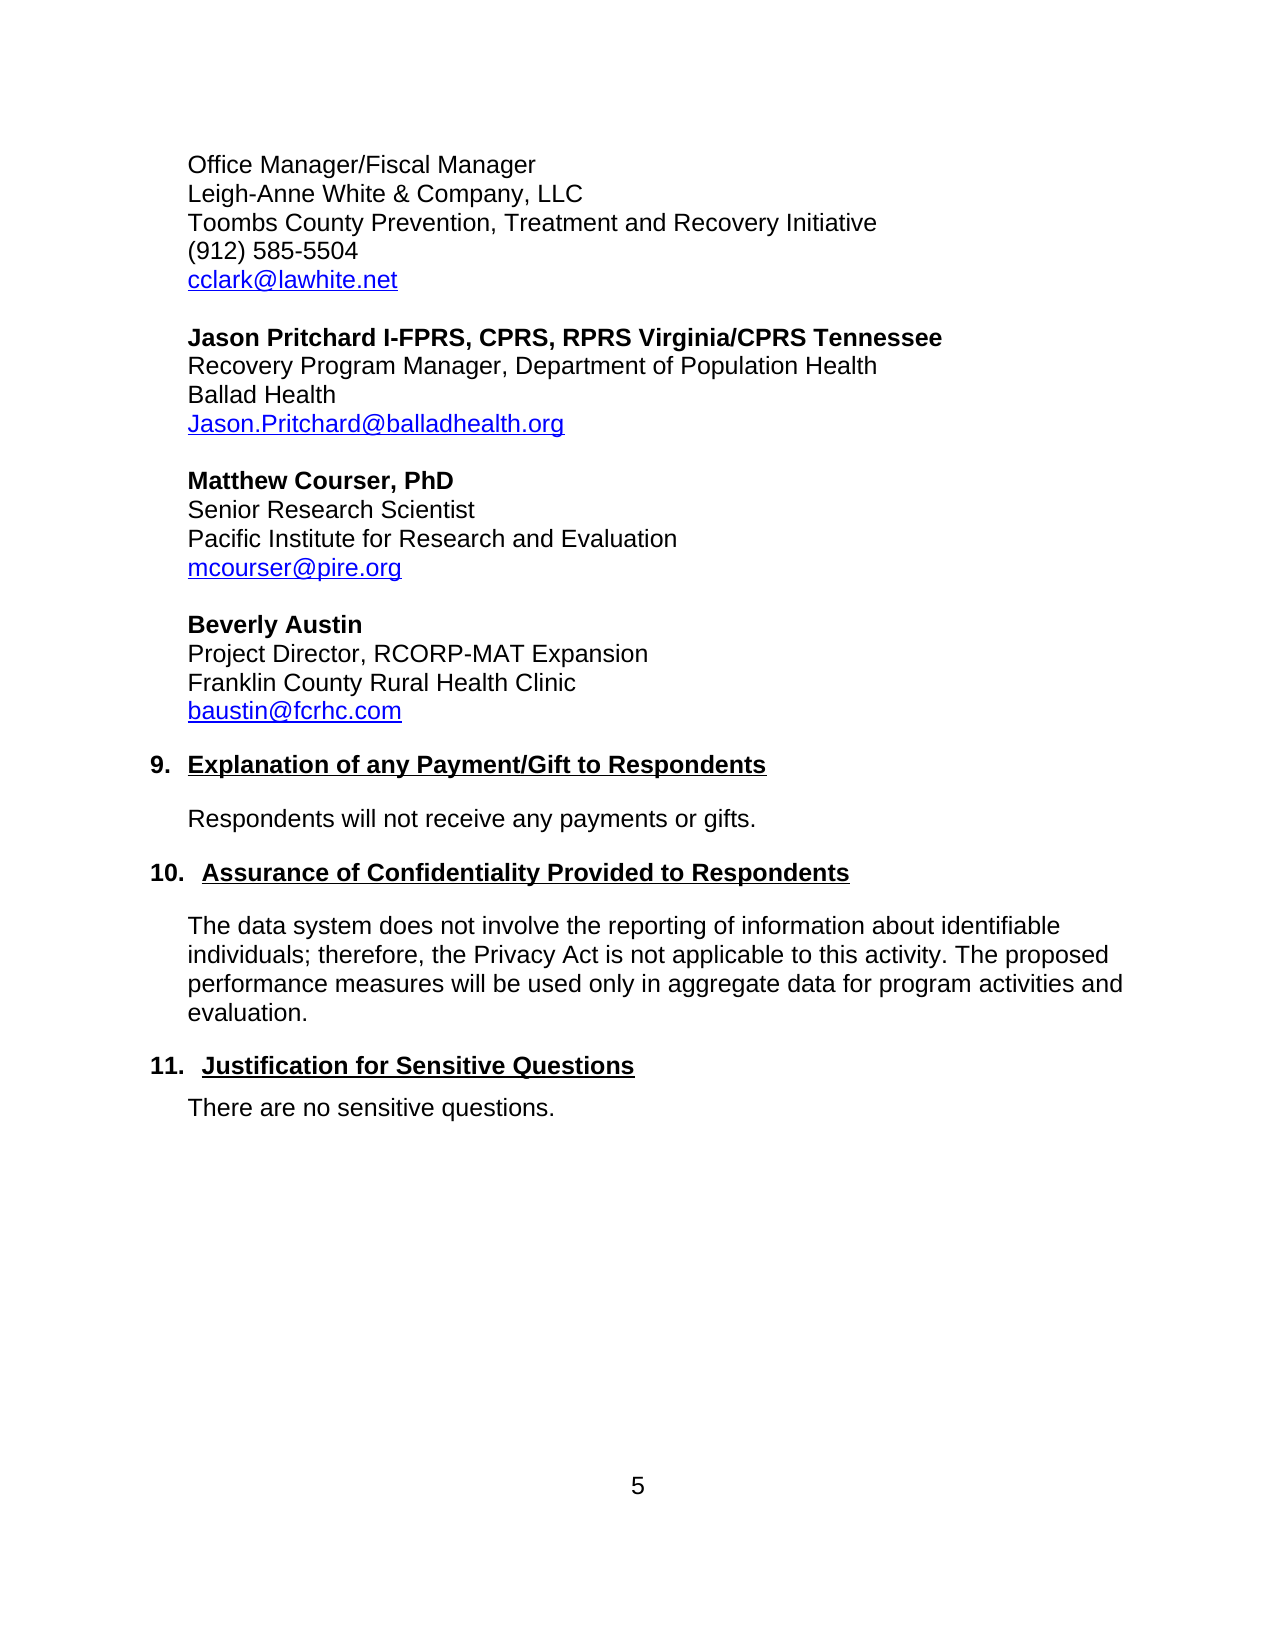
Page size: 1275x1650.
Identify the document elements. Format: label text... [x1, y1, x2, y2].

text Toombs County Prevention, Treatment and Recovery Initiative [187, 207, 1125, 236]
text Franklin County Rural Health Clinic [187, 667, 1125, 696]
text Jason Pritchard I-FPRS, CPRS, RPRS Virginia/CPRS Tennessee [187, 322, 1125, 351]
text mcourser@pire.org [187, 552, 1125, 581]
list Explanation of any Payment/Gift to Respondents [150, 750, 1125, 779]
text Ballad Health [187, 380, 1125, 409]
text Pacific Institute for Research and Evaluation [187, 524, 1125, 552]
text Respondents will not receive any payments or gifts. [187, 804, 1125, 832]
text cclark@lawhite.net [187, 265, 1125, 294]
text baustin@fcrhc.com [187, 696, 1125, 725]
text Office Manager/Fiscal Manager [187, 150, 1125, 179]
text (912) 585-5504 [187, 236, 1125, 265]
text The data system does not involve the reporting of information about identifiable individuals; therefore, the Privacy Act is not applicable to this activity. The proposed performance measures will be used only in aggregate data for program activities and evaluation. [187, 911, 1125, 1026]
list Justification for Sensitive Questions [150, 1051, 1125, 1080]
text Recovery Program Manager, Department of Population Health [187, 351, 1125, 380]
text Project Director, RCORP-MAT Expansion [187, 639, 1125, 667]
text Leigh-Anne White & Company, LLC [187, 179, 1125, 207]
text Jason.Pritchard@balladhealth.org [187, 409, 1125, 437]
text Beverly Austin [187, 610, 1125, 639]
text Matthew Courser, PhD [187, 466, 1125, 495]
text Senior Research Scientist [187, 495, 1125, 524]
list Assurance of Confidentiality Provided to Respondents [150, 857, 1125, 886]
text There are no sensitive questions. [187, 1092, 1125, 1121]
